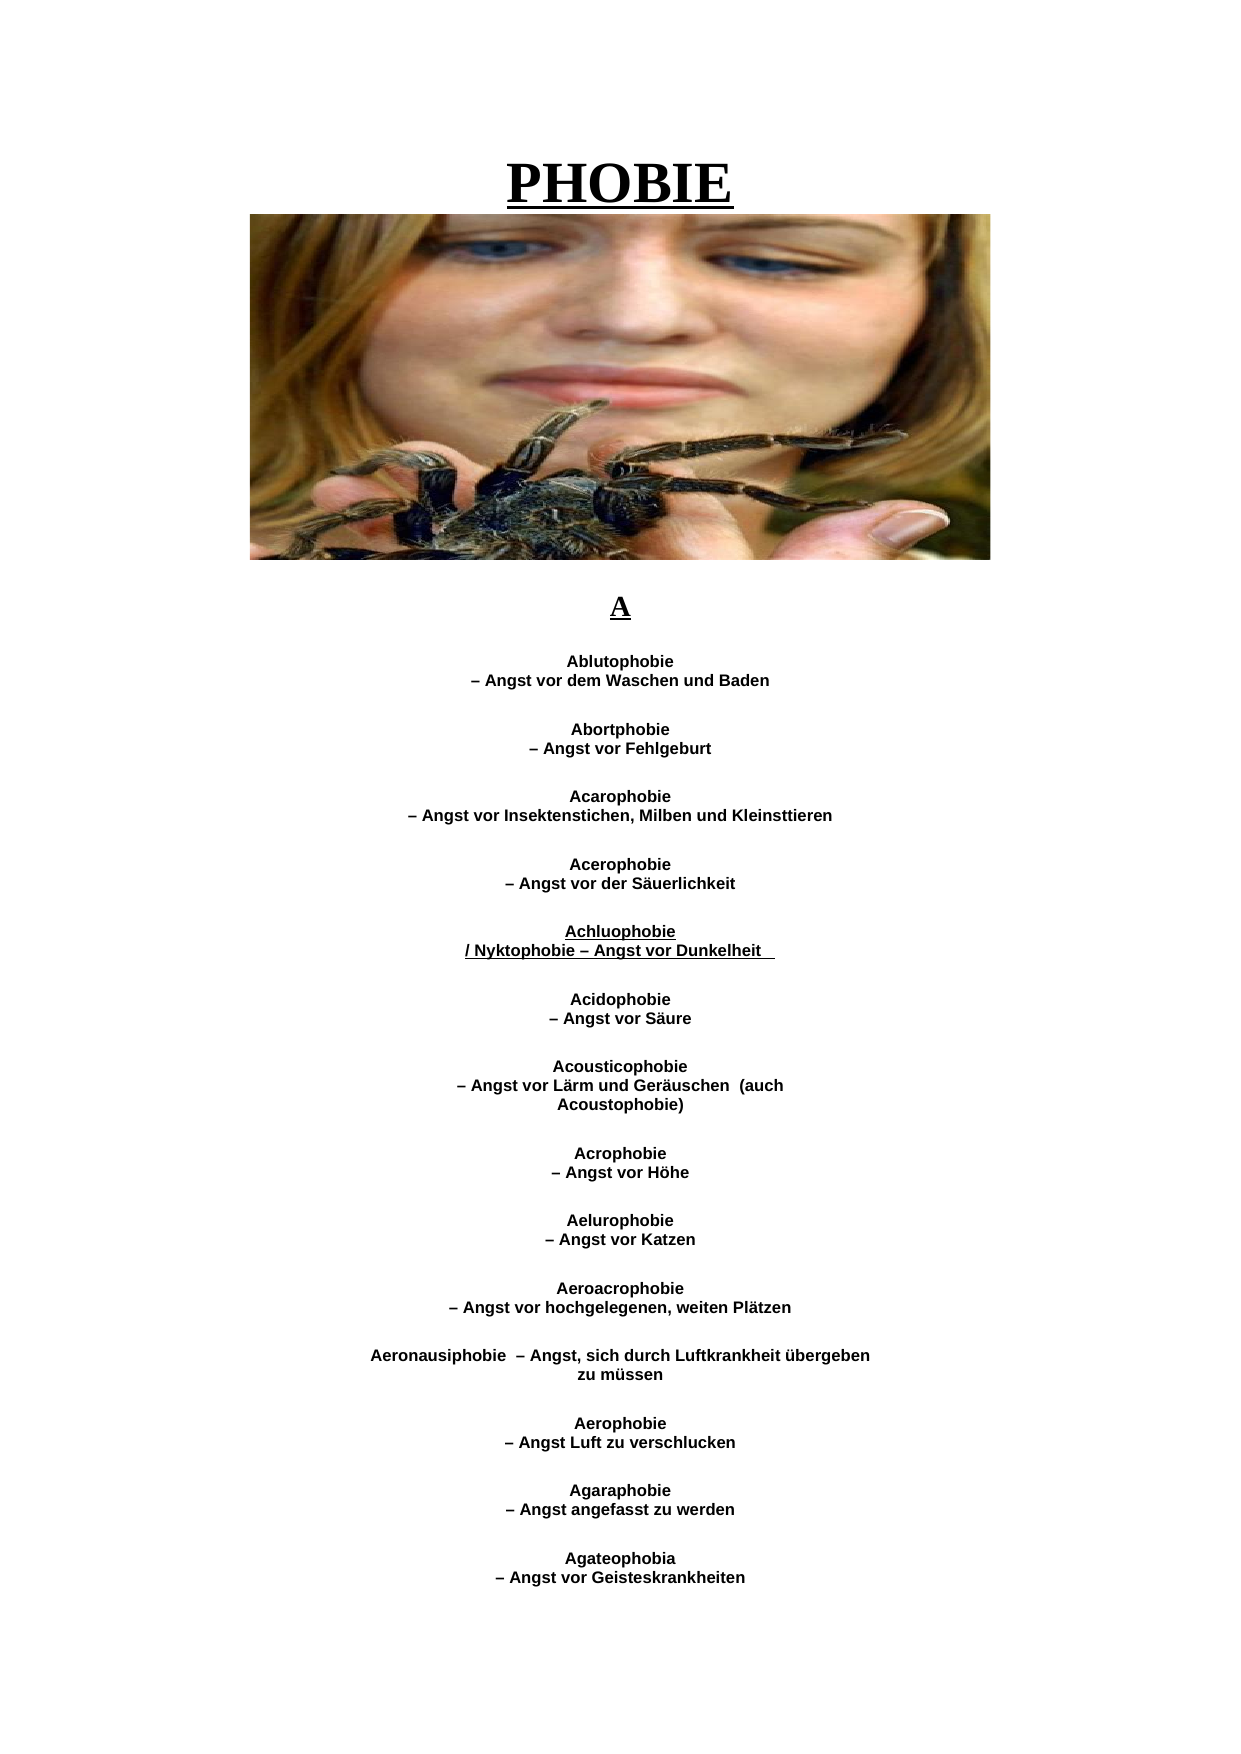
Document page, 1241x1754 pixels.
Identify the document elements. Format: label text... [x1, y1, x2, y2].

text Acarophobie – Angst vor Insektenstichen, Milben und Kleinsttieren [148, 787, 1093, 825]
text Agateophobia – Angst vor Geisteskrankheiten [148, 1548, 1093, 1587]
text Aerophobie – Angst Luft zu verschlucken [148, 1413, 1093, 1452]
text A [148, 589, 1093, 623]
text Acerophobie – Angst vor der Säuerlichkeit [148, 854, 1093, 893]
text Acidophobie – Angst vor Säure [148, 989, 1093, 1028]
text Aelurophobie – Angst vor Katzen [148, 1211, 1093, 1249]
text Achluophobie / Nyktophobie – Angst vor Dunkelheit [148, 922, 1093, 960]
text Acousticophobie – Angst vor Lärm und Geräuschen (auch Acoustophobie) [148, 1057, 1093, 1114]
text Ablutophobie – Angst vor dem Waschen und Baden [148, 652, 1093, 690]
text Abortphobie – Angst vor Fehlgeburt [148, 719, 1093, 758]
text Aeroacrophobie – Angst vor hochgelegenen, weiten Plätzen [148, 1278, 1093, 1317]
picture [249, 214, 991, 560]
text Agaraphobie – Angst angefasst zu werden [148, 1481, 1093, 1519]
text Aeronausiphobie – Angst, sich durch Luftkrankheit übergeben zu müssen [148, 1346, 1093, 1384]
text Acrophobie – Angst vor Höhe [148, 1143, 1093, 1182]
